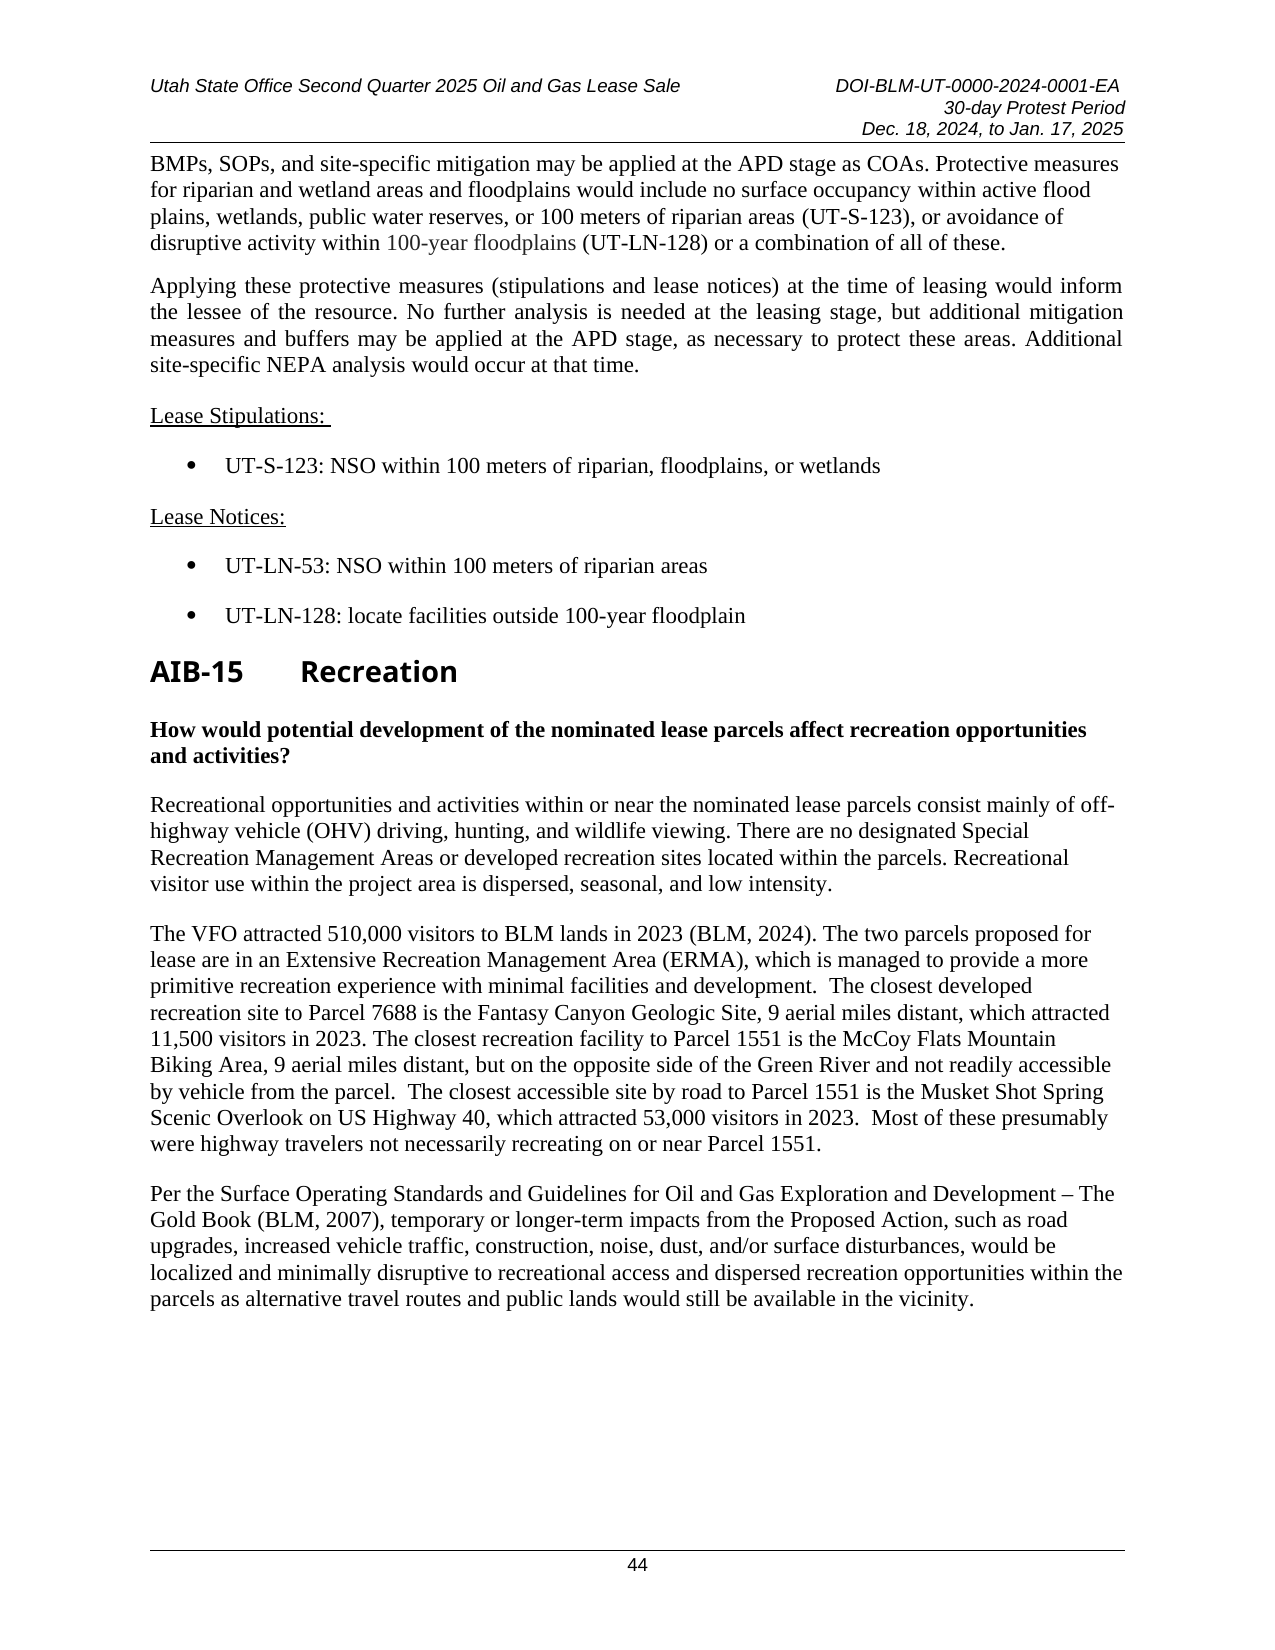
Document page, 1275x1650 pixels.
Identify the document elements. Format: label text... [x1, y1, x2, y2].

list UT-S-123: NSO within 100 meters of riparian, floodplains, or wetlands [187, 452, 1125, 478]
list UT-LN-128: locate facilities outside 100-year floodplain [187, 602, 1125, 628]
text How would potential development of the nominated lease parcels affect recreation opportunities and activities? [150, 716, 1125, 768]
text The VFO attracted 510,000 visitors to BLM lands in 2023 . The two parcels proposed for lease are in an Extensive Recreation Management Area (ERMA), which is managed to provide a more primitive recreation experience with minimal facilities and development. The closest developed recreation site to Parcel 7688 is the Fantasy Canyon Geologic Site, 9 aerial miles distant, which attracted 11,500 visitors in 2023. The closest recreation facility to Parcel 1551 is the McCoy Flats Mountain Biking Area, 9 aerial miles distant, but on the opposite side of the Green River and not readily accessible by vehicle from the parcel. The closest accessible site by road to Parcel 1551 is the Musket Shot Spring Scenic Overlook on US Highway 40, which attracted 53,000 visitors in 2023. Most of these presumably were highway travelers not necessarily recreating on or near Parcel 1551. [150, 919, 1125, 1157]
text Lease Stipulations: [150, 402, 1125, 429]
text BMPs, SOPs, and site-specific mitigation may be applied at the APD stage as COAs. Protective measures for riparian and wetland areas and floodplains would include no surface occupancy within active flood plains, wetlands, public water reserves, or 100 meters of riparian areas (UT-S-123), or avoidance of disruptive activity within 100-year floodplains (UT-LN-128) or a combination of all of these. [150, 150, 1125, 255]
text Recreation [150, 651, 1125, 691]
text Recreational opportunities and activities within or near the nominated lease parcels consist mainly of off-highway vehicle (OHV) driving, hunting, and wildlife viewing. There are no designated Special Recreation Management Areas or developed recreation sites located within the parcels. Recreational visitor use within the project area is dispersed, seasonal, and low intensity. [150, 791, 1125, 897]
text Per the Surface Operating Standards and Guidelines for Oil and Gas Exploration and Development – The Gold Book , temporary or longer-term impacts from the Proposed Action, such as road upgrades, increased vehicle traffic, construction, noise, dust, and/or surface disturbances, would be localized and minimally disruptive to recreational access and dispersed recreation opportunities within the parcels as alternative travel routes and public lands would still be available in the vicinity. [150, 1180, 1125, 1311]
text Applying these protective measures (stipulations and lease notices) at the time of leasing would inform the lessee of the resource. No further analysis is needed at the leasing stage, but additional mitigation measures and buffers may be applied at the APD stage, as necessary to protect these areas. Additional site-specific NEPA analysis would occur at that time. [150, 272, 1125, 377]
list UT-LN-53: NSO within 100 meters of riparian areas [187, 552, 1125, 579]
text Lease Notices: [150, 503, 1125, 529]
